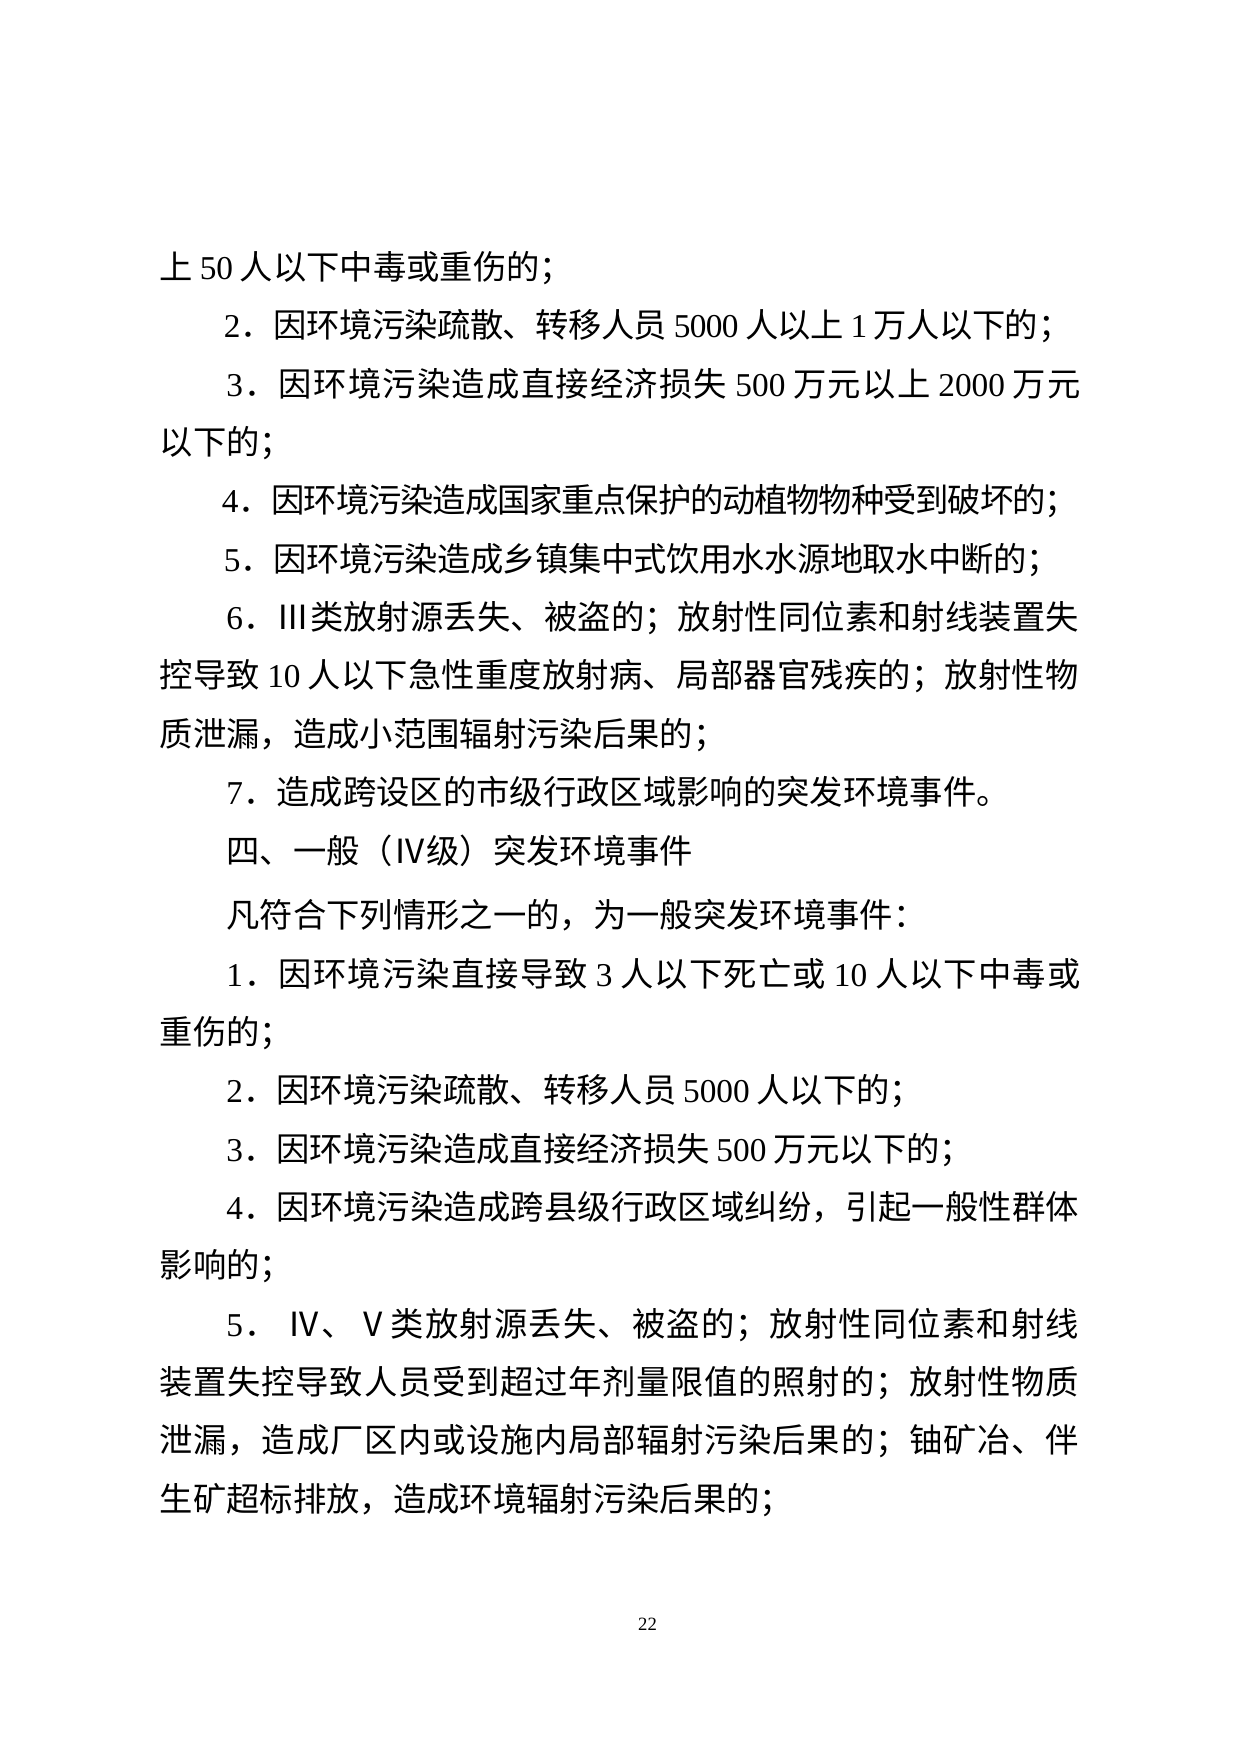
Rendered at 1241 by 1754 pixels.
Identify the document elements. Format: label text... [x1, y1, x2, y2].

text 5． Ⅳ、Ⅴ类放射源丢失、被盗的；放射性同位素和射线装置失控导致人员受到超过年剂量限值的照射的；放射性物质泄漏，造成厂区内或设施内局部辐射污染后果的；铀矿冶、伴生矿超标排放，造成环境辐射污染后果的； [159, 1289, 1081, 1523]
text 1．因环境污染直接导致3人以下死亡或10人以下中毒或重伤的； [159, 939, 1081, 1056]
list 四、一般（Ⅳ级）突发环境事件 [159, 816, 1081, 881]
text 4．因环境污染造成跨县级行政区域纠纷，引起一般性群体影响的； [159, 1173, 1081, 1289]
text 4．因环境污染造成国家重点保护的动植物物种受到破坏的； [159, 466, 1081, 524]
text 凡符合下列情形之一的，为一般突发环境事件： [159, 881, 1081, 939]
text 5．因环境污染造成乡镇集中式饮用水水源地取水中断的； [159, 524, 1081, 583]
text 3．因环境污染造成直接经济损失500万元以上2000万元以下的； [159, 349, 1081, 466]
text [159, 233, 1081, 291]
text 7．造成跨设区的市级行政区域影响的突发环境事件。 [159, 758, 1081, 816]
text 2．因环境污染疏散、转移人员5000人以下的； [159, 1056, 1081, 1114]
text 3．因环境污染造成直接经济损失500万元以下的； [159, 1114, 1081, 1173]
text 2．因环境污染疏散、转移人员5000人以上1万人以下的； [159, 291, 1081, 349]
text 6．Ⅲ类放射源丢失、被盗的；放射性同位素和射线装置失控导致10人以下急性重度放射病、局部器官残疾的；放射性物质泄漏，造成小范围辐射污染后果的； [159, 583, 1081, 758]
